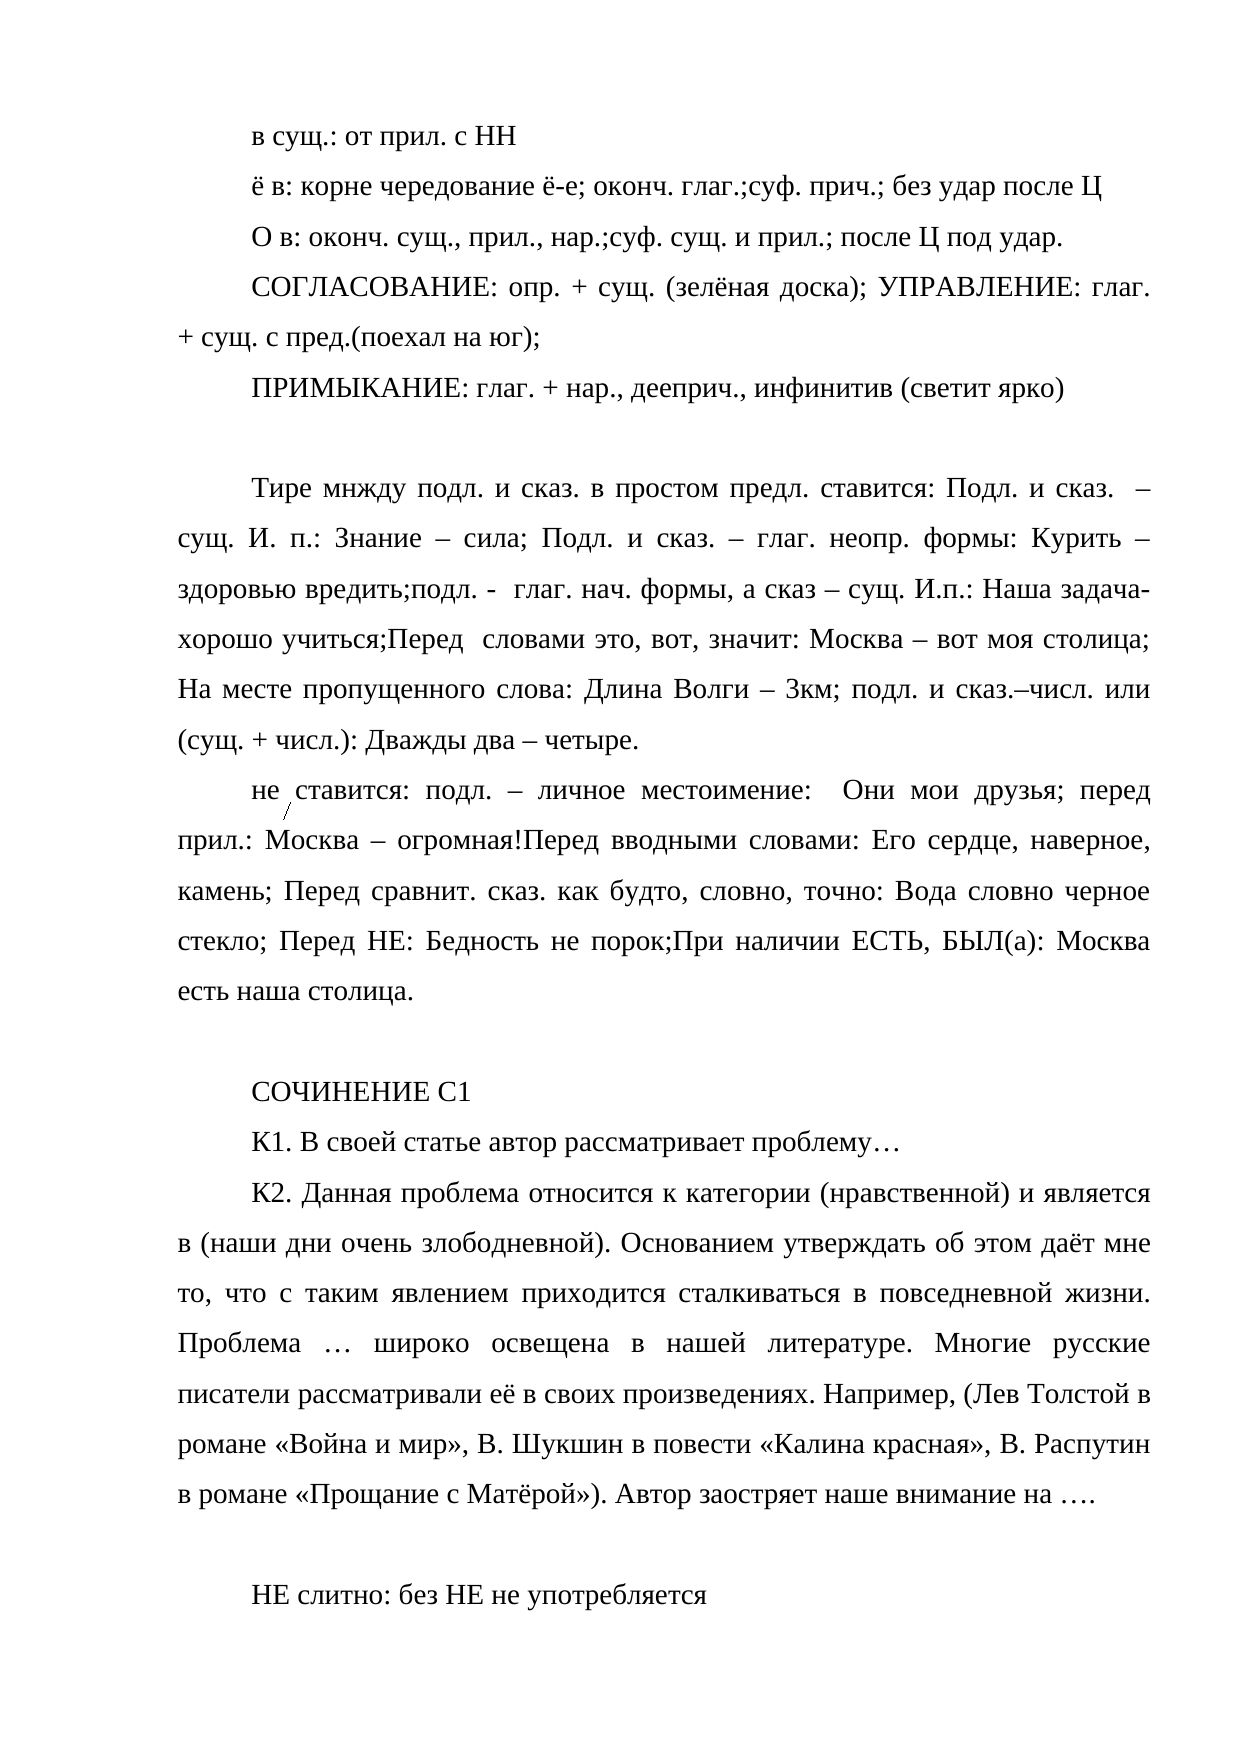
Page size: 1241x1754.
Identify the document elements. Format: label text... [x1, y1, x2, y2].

text СОГЛАСОВАНИЕ: опр. + сущ. (зелёная доска); УПРАВЛЕНИЕ: глаг. + сущ. с пред.(поехал на юг); [177, 269, 1152, 353]
text ё в: корне чередование ё-е; оконч. глаг.;суф. прич.; без удар после Ц [177, 168, 1152, 202]
text К2. Данная проблема относится к категории (нравственной) и является в (наши дни очень злободневной). Основанием утверждать об этом даёт мне то, что с таким явлением приходится сталкиваться в повседневной жизни. Проблема … широко освещена в нашей литературе. Многие русские писатели рассматривали её в своих произведениях. Например, (Лев Толстой в романе «Война и мир», В. Шукшин в повести «Калина красная», В. Распутин в романе «Прощание с Матёрой»). Автор заостряет наше внимание на …. [177, 1175, 1152, 1510]
text ПРИМЫКАНИЕ: глаг. + нар., дееприч., инфинитив (светит ярко) [177, 370, 1152, 403]
text Тире мнжду подл. и сказ. в простом предл. ставится: Подл. и сказ. – сущ. И. п.: Знание – сила; Подл. и сказ. – глаг. неопр. формы: Курить – здоровью вредить;подл. - глаг. нач. формы, а сказ – сущ. И.п.: Наша задача-хорошо учиться;Перед словами это, вот, значит: Москва – вот моя столица; На месте пропущенного слова: Длина Волги – 3км; подл. и сказ.–числ. или (сущ. + числ.): Дважды два – четыре. [177, 470, 1152, 755]
text СОЧИНЕНИЕ С1 [177, 1074, 1152, 1108]
text не ставится: подл. – личное местоимение: Они мои друзья; перед прил.: Москва – огромная!Перед вводными словами: Его сердце, наверное, камень; Перед сравнит. сказ. как будто, словно, точно: Вода словно черное стекло; Перед НЕ: Бедность не порок;При наличии ЕСТЬ, БЫЛ(а): Москва есть наша столица. [177, 772, 1152, 1007]
text НЕ слитно: без НЕ не употребляется [177, 1577, 1152, 1611]
text в сущ.: от прил. с НН [177, 118, 1152, 152]
text К1. В своей статье автор рассматривает проблему… [177, 1124, 1152, 1158]
text О в: оконч. сущ., прил., нар.;суф. сущ. и прил.; после Ц под удар. [177, 219, 1152, 252]
